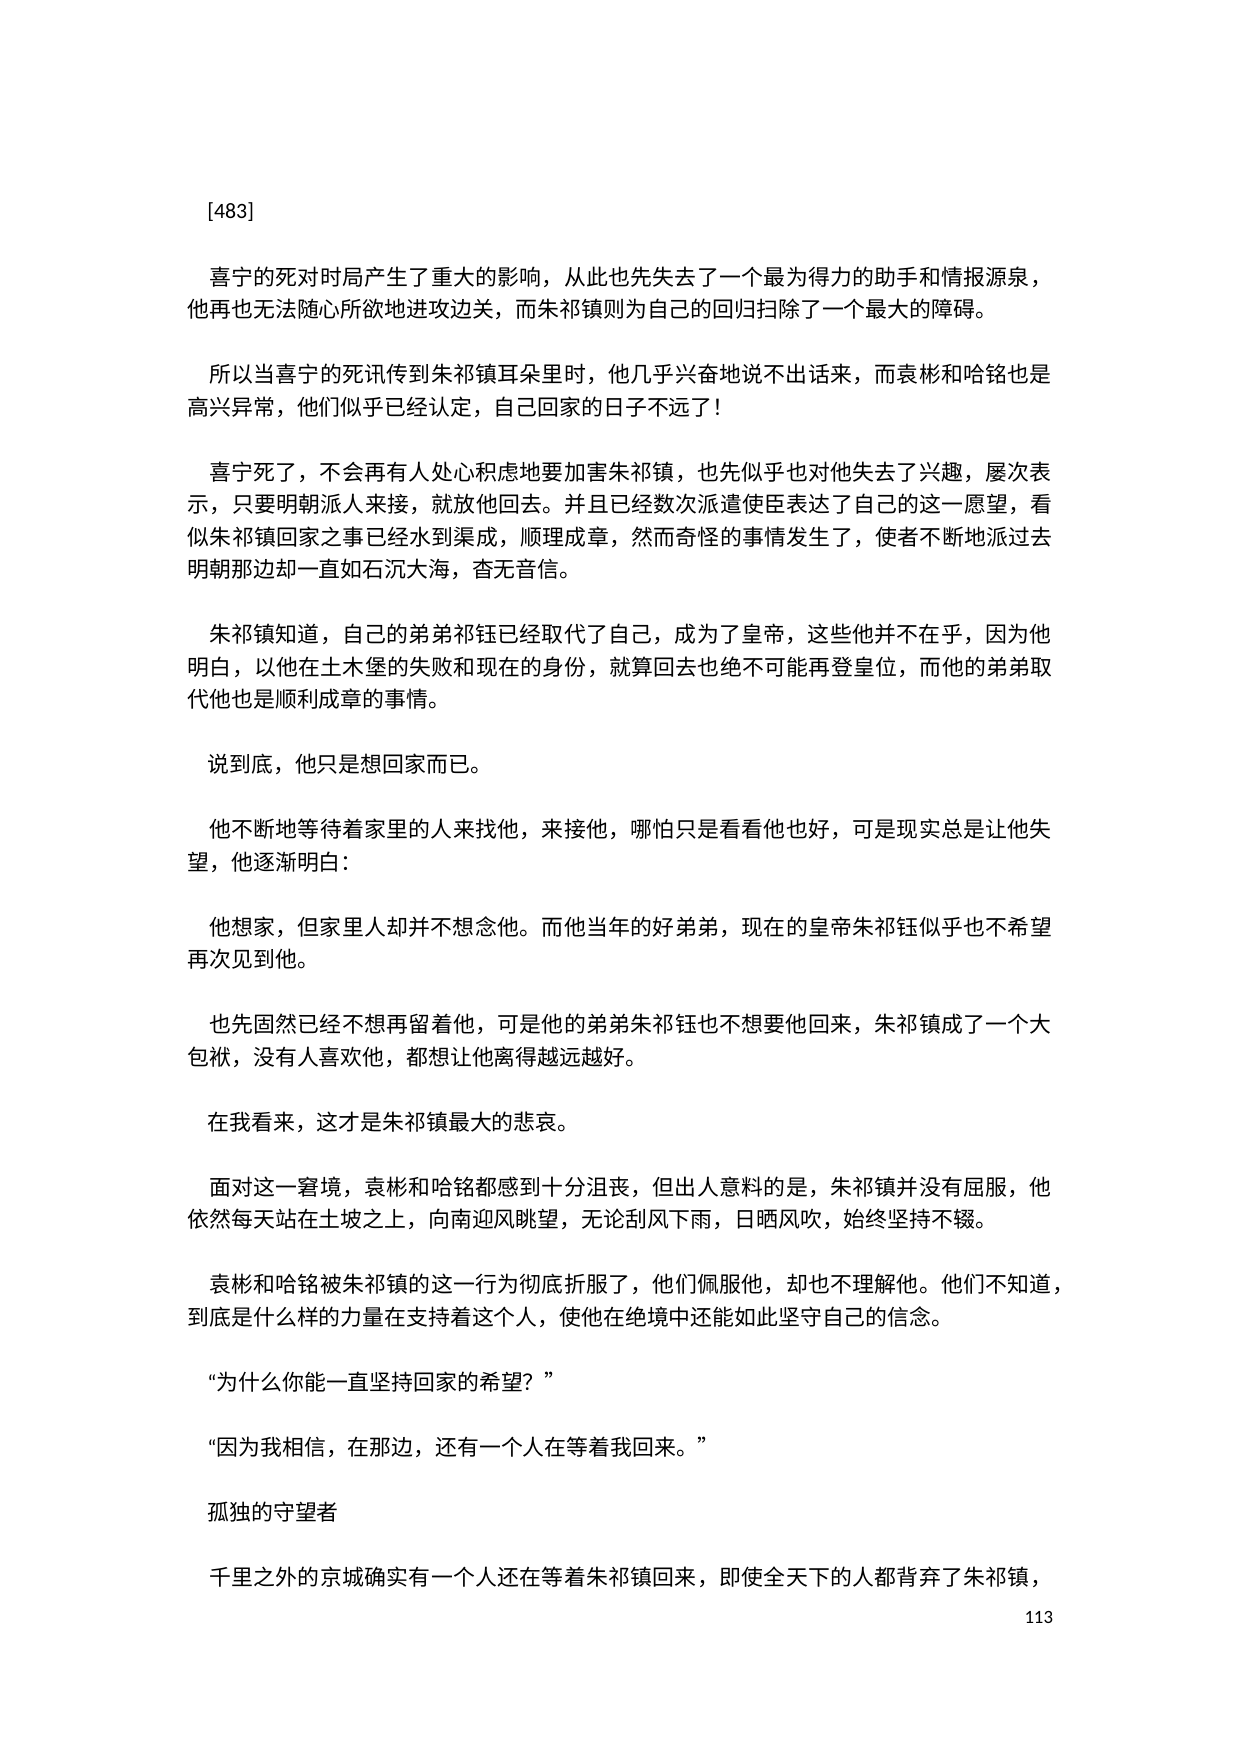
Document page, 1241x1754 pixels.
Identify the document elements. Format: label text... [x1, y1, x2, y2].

text 他不断地等待着家里的人来找他，来接他，哪怕只是看看他也好，可是现实总是让他失望，他逐渐明白： [187, 812, 1053, 877]
text 喜宁死了，不会再有人处心积虑地要加害朱祁镇，也先似乎也对他失去了兴趣，屡次表示，只要明朝派人来接，就放他回去。并且已经数次派遣使臣表达了自己的这一愿望，看似朱祁镇回家之事已经水到渠成，顺理成章，然而奇怪的事情发生了，使者不断地派过去，明朝那边却一直如石沉大海，杳无音信。 [187, 454, 1053, 584]
text 说到底，他只是想回家而已。 [187, 747, 1053, 779]
text 所以当喜宁的死讯传到朱祁镇耳朵里时，他几乎兴奋地说不出话来，而袁彬和哈铭也是高兴异常，他们似乎已经认定，自己回家的日子不远了！ [187, 357, 1053, 422]
text 孤独的守望者 [187, 1494, 1053, 1527]
text 他想家，但家里人却并不想念他。而他当年的好弟弟，现在的皇帝朱祁钰似乎也不希望再次见到他。 [187, 909, 1053, 974]
text 也先固然已经不想再留着他，可是他的弟弟朱祁钰也不想要他回来，朱祁镇成了一个大包袱，没有人喜欢他，都想让他离得越远越好。 [187, 1007, 1053, 1072]
text 面对这一窘境，袁彬和哈铭都感到十分沮丧，但出人意料的是，朱祁镇并没有屈服，他依然每天站在土坡之上，向南迎风眺望，无论刮风下雨，日晒风吹，始终坚持不辍。 [187, 1169, 1053, 1234]
text 朱祁镇知道，自己的弟弟祁钰已经取代了自己，成为了皇帝，这些他并不在乎，因为他明白，以他在土木堡的失败和现在的身份，就算回去也绝不可能再登皇位，而他的弟弟取代他也是顺利成章的事情。 [187, 617, 1053, 714]
text “因为我相信，在那边，还有一个人在等着我回来。” [187, 1429, 1053, 1462]
text [483] [187, 194, 1053, 227]
text 在我看来，这才是朱祁镇最大的悲哀。 [187, 1104, 1053, 1137]
text 喜宁的死对时局产生了重大的影响，从此也先失去了一个最为得力的助手和情报源泉，他再也无法随心所欲地进攻边关，而朱祁镇则为自己的回归扫除了一个最大的障碍。 [187, 259, 1053, 324]
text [187, 1559, 1053, 1592]
text 袁彬和哈铭被朱祁镇的这一行为彻底折服了，他们佩服他，却也不理解他。他们不知道，到底是什么样的力量在支持着这个人，使他在绝境中还能如此坚守自己的信念。 [187, 1267, 1053, 1332]
text “为什么你能一直坚持回家的希望？” [187, 1364, 1053, 1397]
